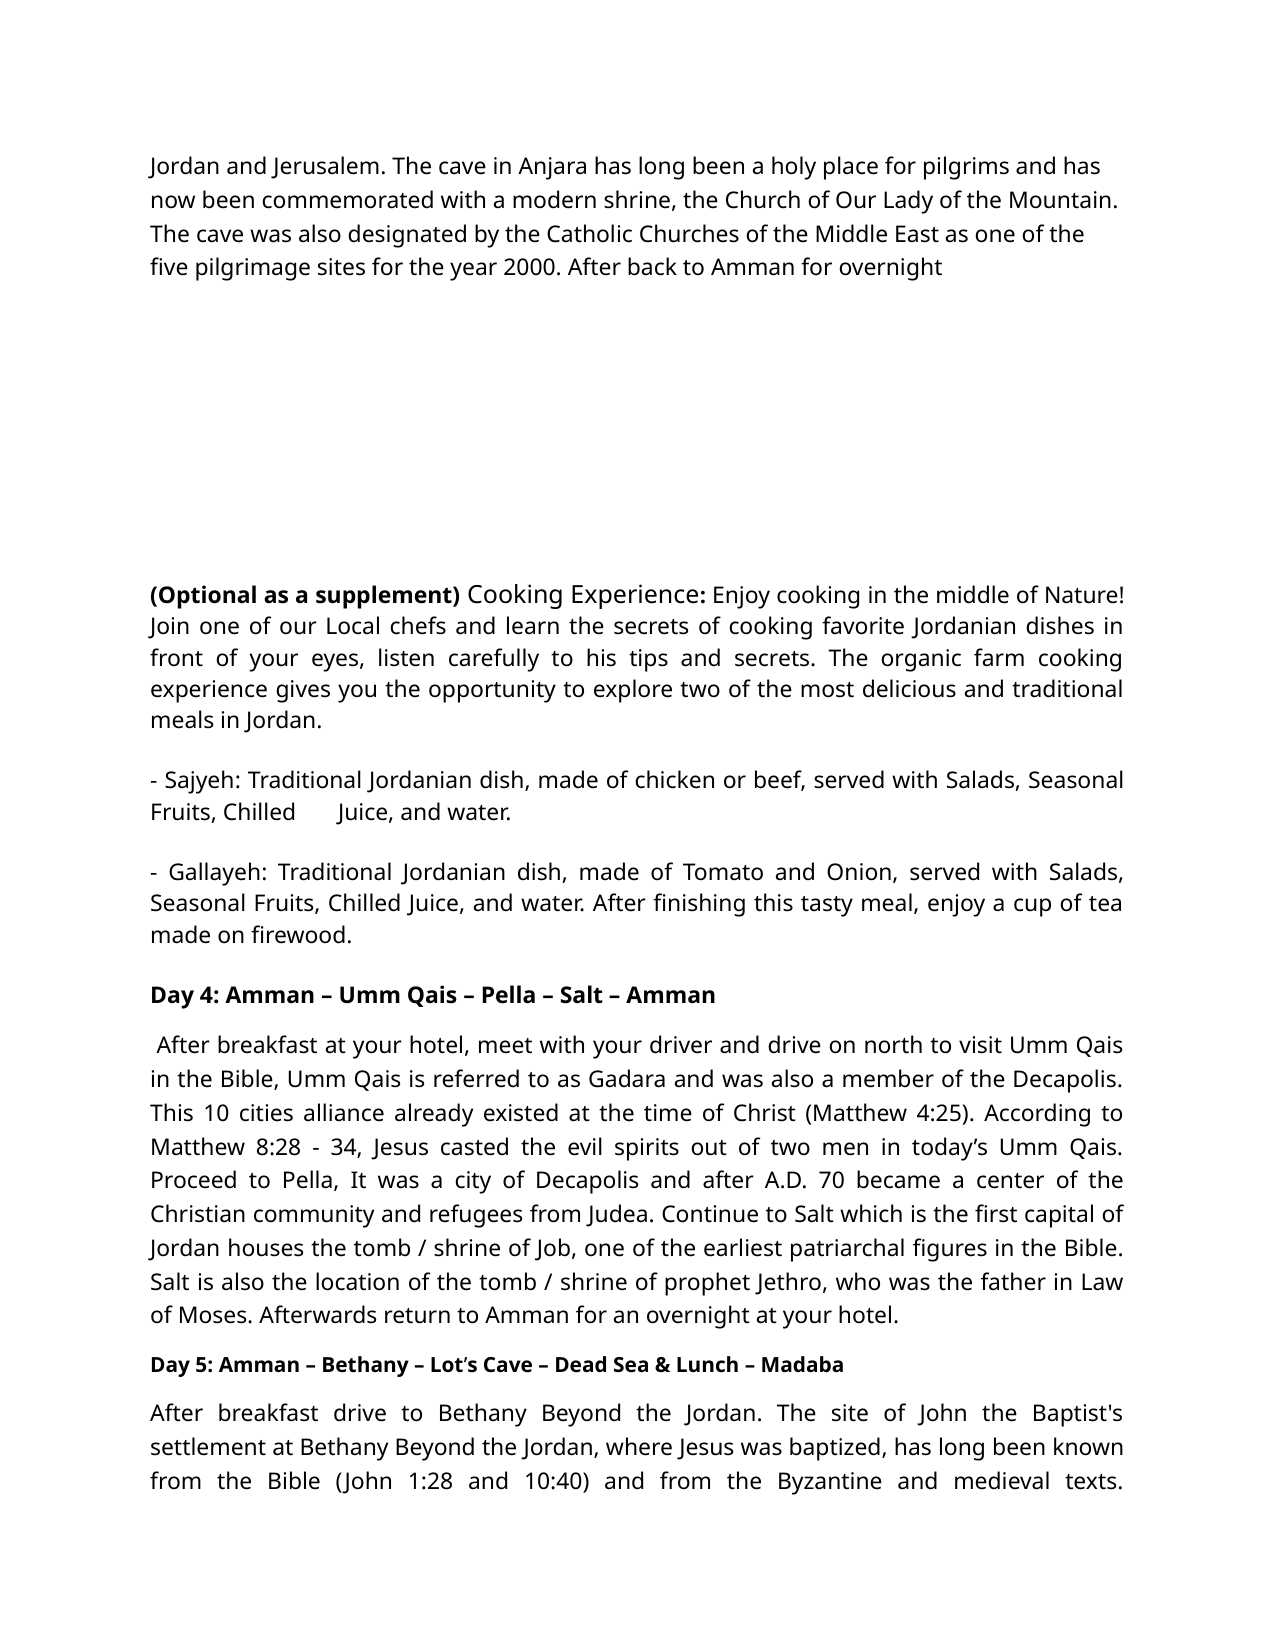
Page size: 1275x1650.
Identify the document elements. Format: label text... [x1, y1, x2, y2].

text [150, 150, 1125, 282]
text (Optional as a supplement) Cooking Experience: Enjoy cooking in the middle of Nature! Join one of our Local chefs and learn the secrets of cooking favorite Jordanian dishes in front of your eyes, listen carefully to his tips and secrets. The organic farm cooking experience gives you the opportunity to explore two of the most delicious and traditional meals in Jordan. [150, 576, 1125, 735]
text Day 5: Amman – Bethany – Lot’s Cave – Dead Sea & Lunch – Madaba [150, 1350, 1125, 1378]
text Day 4: Amman – Umm Qais – Pella – Salt – Amman [150, 979, 1125, 1010]
text - Gallayeh: Traditional Jordanian dish, made of Tomato and Onion, served with Salads, Seasonal Fruits, Chilled Juice, and water. After finishing this tasty meal, enjoy a cup of tea made on firewood. [150, 856, 1125, 950]
text - Sajyeh: Traditional Jordanian dish, made of chicken or beef, served with Salads, Seasonal Fruits, Chilled Juice, and water. [150, 764, 1125, 827]
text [150, 1397, 1125, 1496]
text After breakfast at your hotel, meet with your driver and drive on north to visit Umm Qais in the Bible, Umm Qais is referred to as Gadara and was also a member of the Decapolis. This 10 cities alliance already existed at the time of Christ (Matthew 4:25). According to Matthew 8:28 - 34, Jesus casted the evil spirits out of two men in today’s Umm Qais. Proceed to Pella, It was a city of Decapolis and after A.D. 70 became a center of the Christian community and refugees from Judea. Continue to Salt which is the first capital of Jordan houses the tomb / shrine of Job, one of the earliest patriarchal figures in the Bible. Salt is also the location of the tomb / shrine of prophet Jethro, who was the father in Law of Moses. Afterwards return to Amman for an overnight at your hotel. [150, 1029, 1125, 1331]
